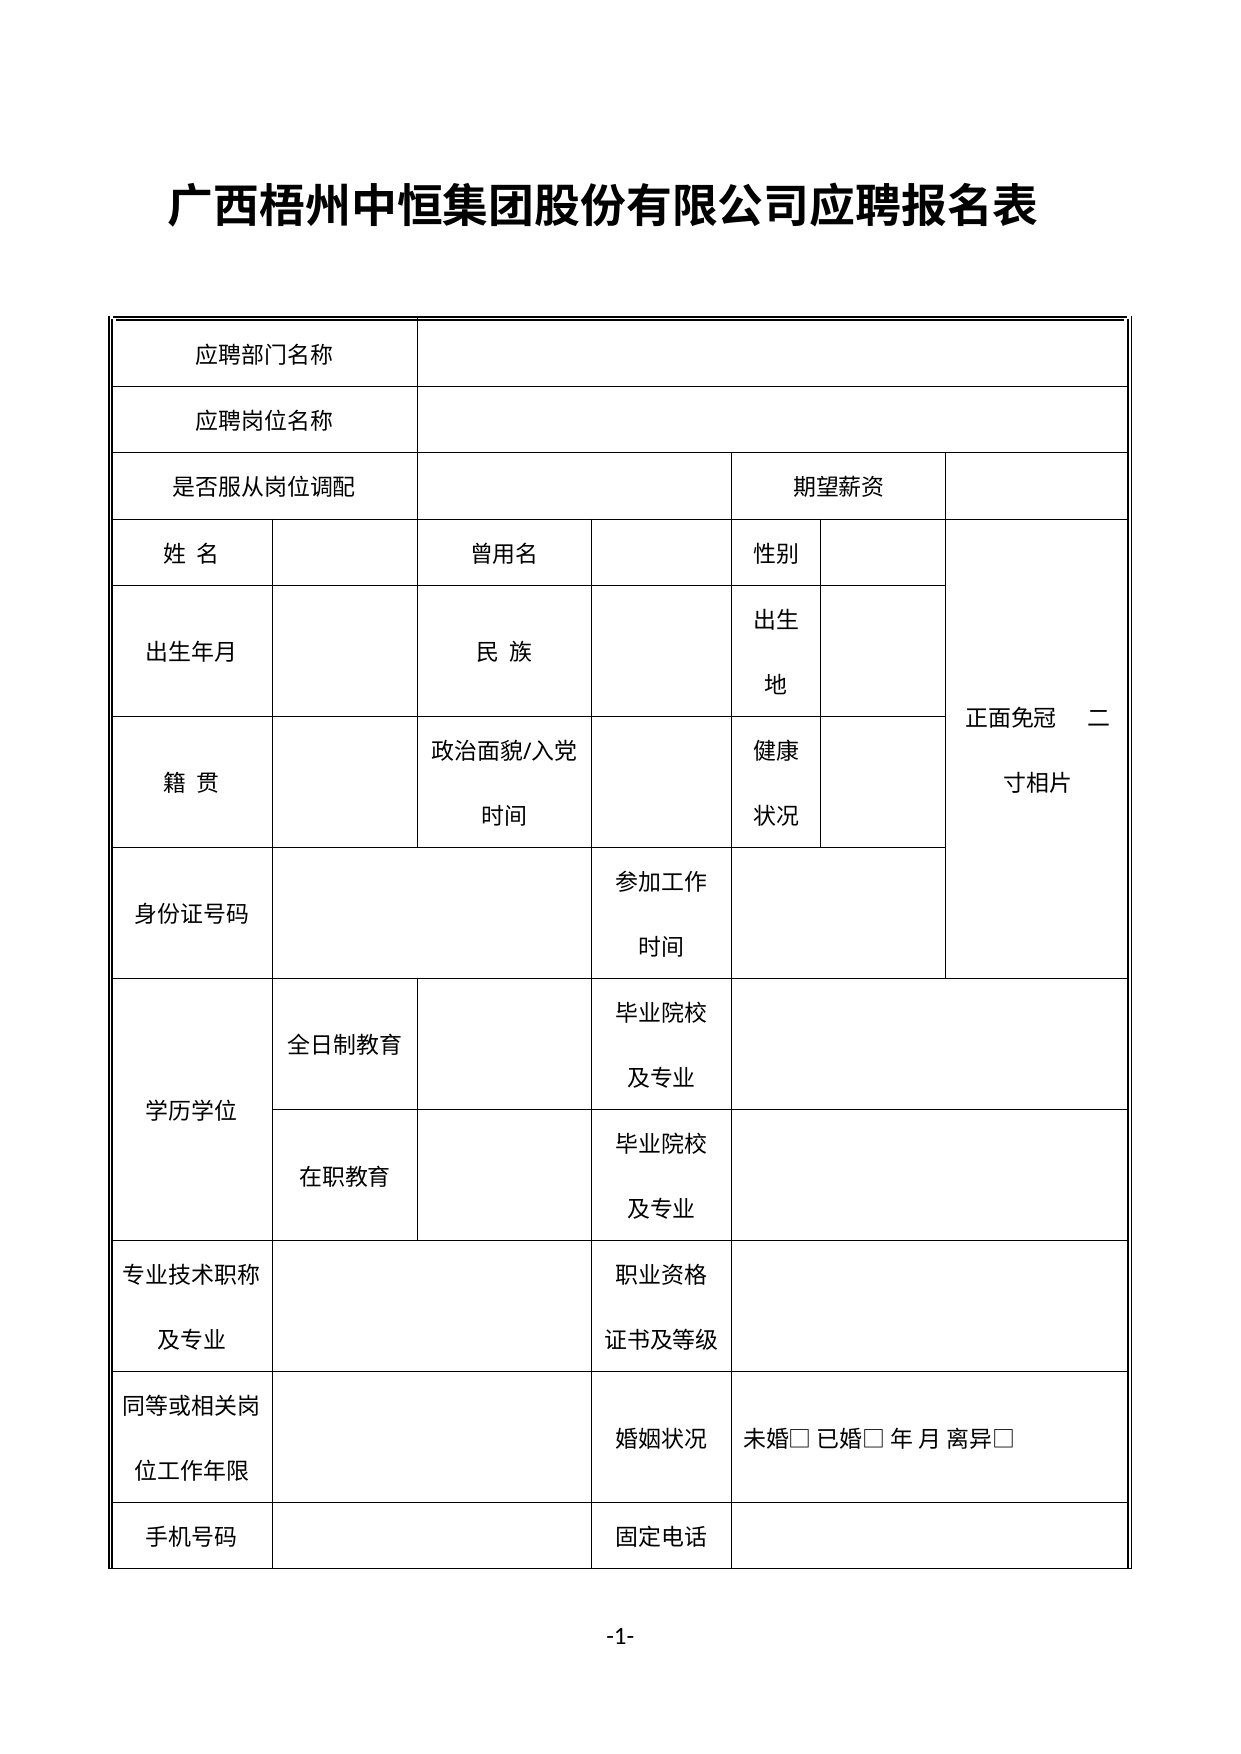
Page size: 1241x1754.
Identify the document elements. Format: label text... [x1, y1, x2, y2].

table_cell 学历学位 [113, 979, 272, 1240]
table_cell 职业资格 证书及等级 [592, 1241, 731, 1371]
table_cell [418, 979, 591, 1109]
table_cell [821, 520, 945, 585]
table_cell [273, 1241, 591, 1371]
table_cell 身份证号码 [113, 848, 272, 978]
table_cell 曾用名 [418, 520, 591, 585]
table_cell [732, 1110, 1127, 1240]
table_cell [592, 717, 731, 847]
table_cell [732, 1503, 1127, 1568]
table_cell 婚姻状况 [592, 1372, 731, 1502]
table_cell 毕业院校 及专业 [592, 979, 731, 1109]
table_cell [418, 1110, 591, 1240]
table_cell [821, 586, 945, 716]
table_cell 手机号码 [113, 1503, 272, 1568]
table_cell [821, 717, 945, 847]
table_cell [592, 586, 731, 716]
table_cell 政治面貌/入党时间 [418, 717, 591, 847]
table_cell 出生年月 [113, 586, 272, 716]
table_cell 出生地 [732, 586, 820, 716]
table_cell [273, 1372, 591, 1502]
table_cell 同等或相关岗位工作年限 [113, 1372, 272, 1502]
table_cell 正面免冠 二寸相片 [946, 520, 1127, 978]
table_cell 应聘岗位名称 [113, 387, 417, 452]
table_cell [273, 1503, 591, 1568]
table_cell 民 族 [418, 586, 591, 716]
table_cell [592, 520, 731, 585]
table_cell 是否服从岗位调配 [113, 453, 417, 518]
table_cell 毕业院校 及专业 [592, 1110, 731, 1240]
table_cell [273, 717, 417, 847]
table_cell [273, 586, 417, 716]
table_cell [732, 1241, 1127, 1371]
table_cell 期望薪资 [732, 453, 945, 518]
table_cell 专业技术职称及专业 [113, 1241, 272, 1371]
table_cell [732, 848, 945, 978]
table_cell 未婚□ 已婚□ 年 月 离异□ [732, 1372, 1127, 1502]
table_cell [418, 316, 1130, 386]
table_cell [273, 848, 591, 978]
table_header 广西梧州中恒集团股份有限公司应聘报名表 [111, 154, 1130, 316]
table_cell [418, 387, 1127, 452]
table_cell 参加工作 时间 [592, 848, 731, 978]
table_cell 性别 [732, 520, 820, 585]
table_cell 姓 名 [113, 520, 272, 585]
table_cell [273, 520, 417, 585]
table_cell 在职教育 [273, 1110, 417, 1240]
table_cell 全日制教育 [273, 979, 417, 1109]
table_cell [946, 453, 1127, 518]
table_cell 籍 贯 [113, 717, 272, 847]
table_cell [732, 979, 1127, 1109]
table_cell [418, 453, 731, 518]
table_cell 应聘部门名称 [111, 316, 417, 386]
table_cell 固定电话 [592, 1503, 731, 1568]
table_cell 健康 状况 [732, 717, 820, 847]
